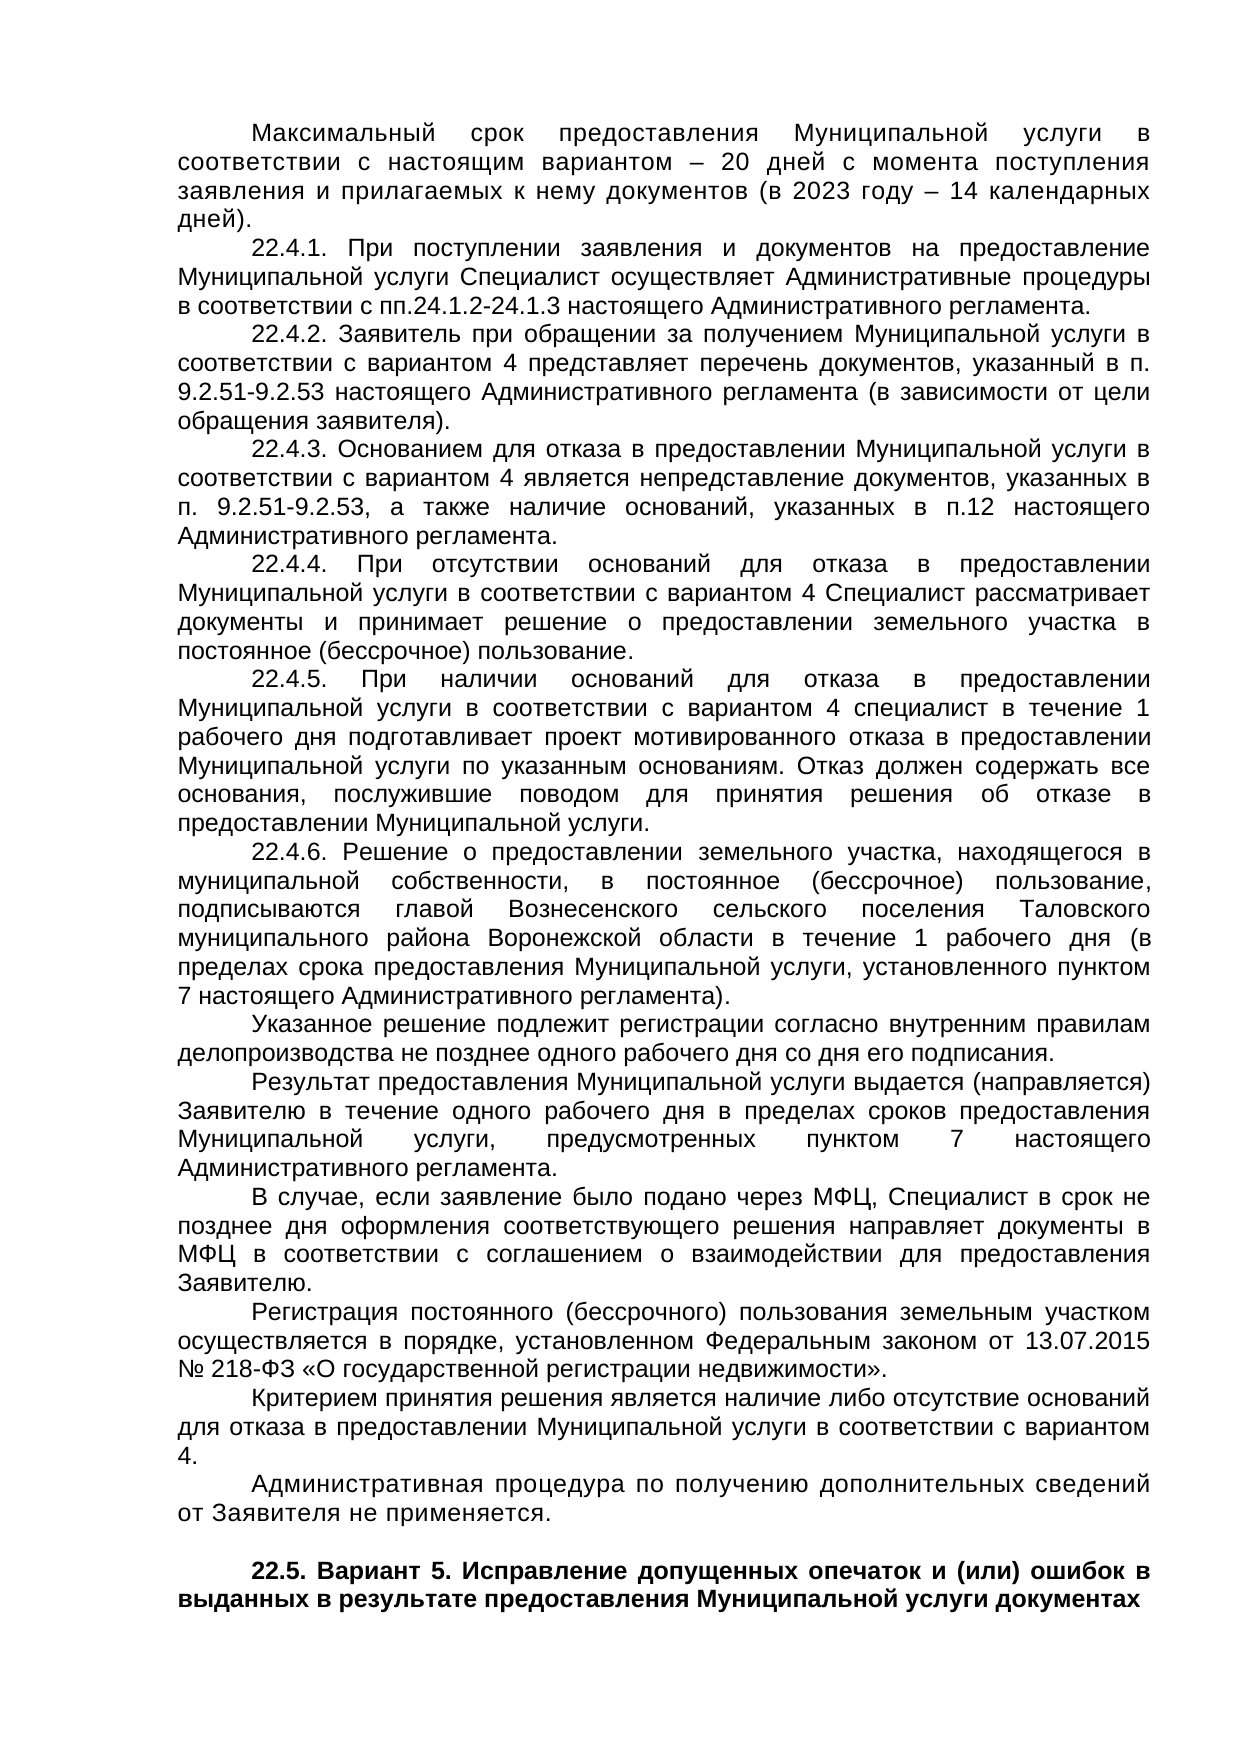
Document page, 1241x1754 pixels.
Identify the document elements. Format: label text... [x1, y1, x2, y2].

text Указанное решение подлежит регистрации согласно внутренним правилам делопроизводства не позднее одного рабочего дня со дня его подписания. [177, 1009, 1152, 1067]
text 22.4.4. При отсутствии оснований для отказа в предоставлении Муниципальной услуги в соответствии с вариантом 4 Специалист рассматривает документы и принимает решение о предоставлении земельного участка в постоянное (бессрочное) пользование. [177, 549, 1152, 664]
text 22.4.1. При поступлении заявления и документов на предоставление Муниципальной услуги Специалист осуществляет Административные процедуры в соответствии с пп.24.1.2-24.1.3 настоящего Административного регламента. [177, 233, 1152, 319]
text 22.4.3. Основанием для отказа в предоставлении Муниципальной услуги в соответствии с вариантом 4 является непредставление документов, указанных в п. 9.2.51-9.2.53, а также наличие оснований, указанных в п.12 настоящего Административного регламента. [177, 434, 1152, 549]
text 22.4.2. Заявитель при обращении за получением Муниципальной услуги в соответствии с вариантом 4 представляет перечень документов, указанный в п. 9.2.51-9.2.53 настоящего Административного регламента (в зависимости от цели обращения заявителя). [177, 319, 1152, 434]
text Результат предоставления Муниципальной услуги выдается (направляется) Заявителю в течение одного рабочего дня в пределах сроков предоставления Муниципальной услуги, предусмотренных пунктом 7 настоящего Административного регламента. [177, 1067, 1152, 1182]
text Регистрация постоянного (бессрочного) пользования земельным участком осуществляется в порядке, установленном Федеральным законом от 13.07.2015 № 218-ФЗ «О государственной регистрации недвижимости». [177, 1297, 1152, 1383]
text 22.4.6. Решение о предоставлении земельного участка, находящегося в муниципальной собственности, в постоянное (бессрочное) пользование, подписываются главой Вознесенского сельского поселения Таловского муниципального района Воронежской области в течение 1 рабочего дня (в пределах срока предоставления Муниципальной услуги, установленного пунктом 7 настоящего Административного регламента). [177, 837, 1152, 1009]
text 22.4.5. При наличии оснований для отказа в предоставлении Муниципальной услуги в соответствии с вариантом 4 специалист в течение 1 рабочего дня подготавливает проект мотивированного отказа в предоставлении Муниципальной услуги по указанным основаниям. Отказ должен содержать все основания, послужившие поводом для принятия решения об отказе в предоставлении Муниципальной услуги. [177, 664, 1152, 837]
text Критерием принятия решения является наличие либо отсутствие оснований для отказа в предоставлении Муниципальной услуги в соответствии с вариантом 4. [177, 1383, 1152, 1469]
list 22.5. Вариант 5. Исправление допущенных опечаток и (или) ошибок в выданных в результате предоставления Муниципальной услуги документах [177, 1556, 1152, 1613]
text В случае, если заявление было подано через МФЦ, Специалист в срок не позднее дня оформления соответствующего решения направляет документы в МФЦ в соответствии с соглашением о взаимодействии для предоставления Заявителю. [177, 1182, 1152, 1297]
text Максимальный срок предоставления Муниципальной услуги в соответствии с настоящим вариантом – 20 дней с момента поступления заявления и прилагаемых к нему документов (в 2023 году – 14 календарных дней). [177, 118, 1152, 233]
text Административная процедура по получению дополнительных сведений от Заявителя не применяется. [177, 1469, 1152, 1527]
